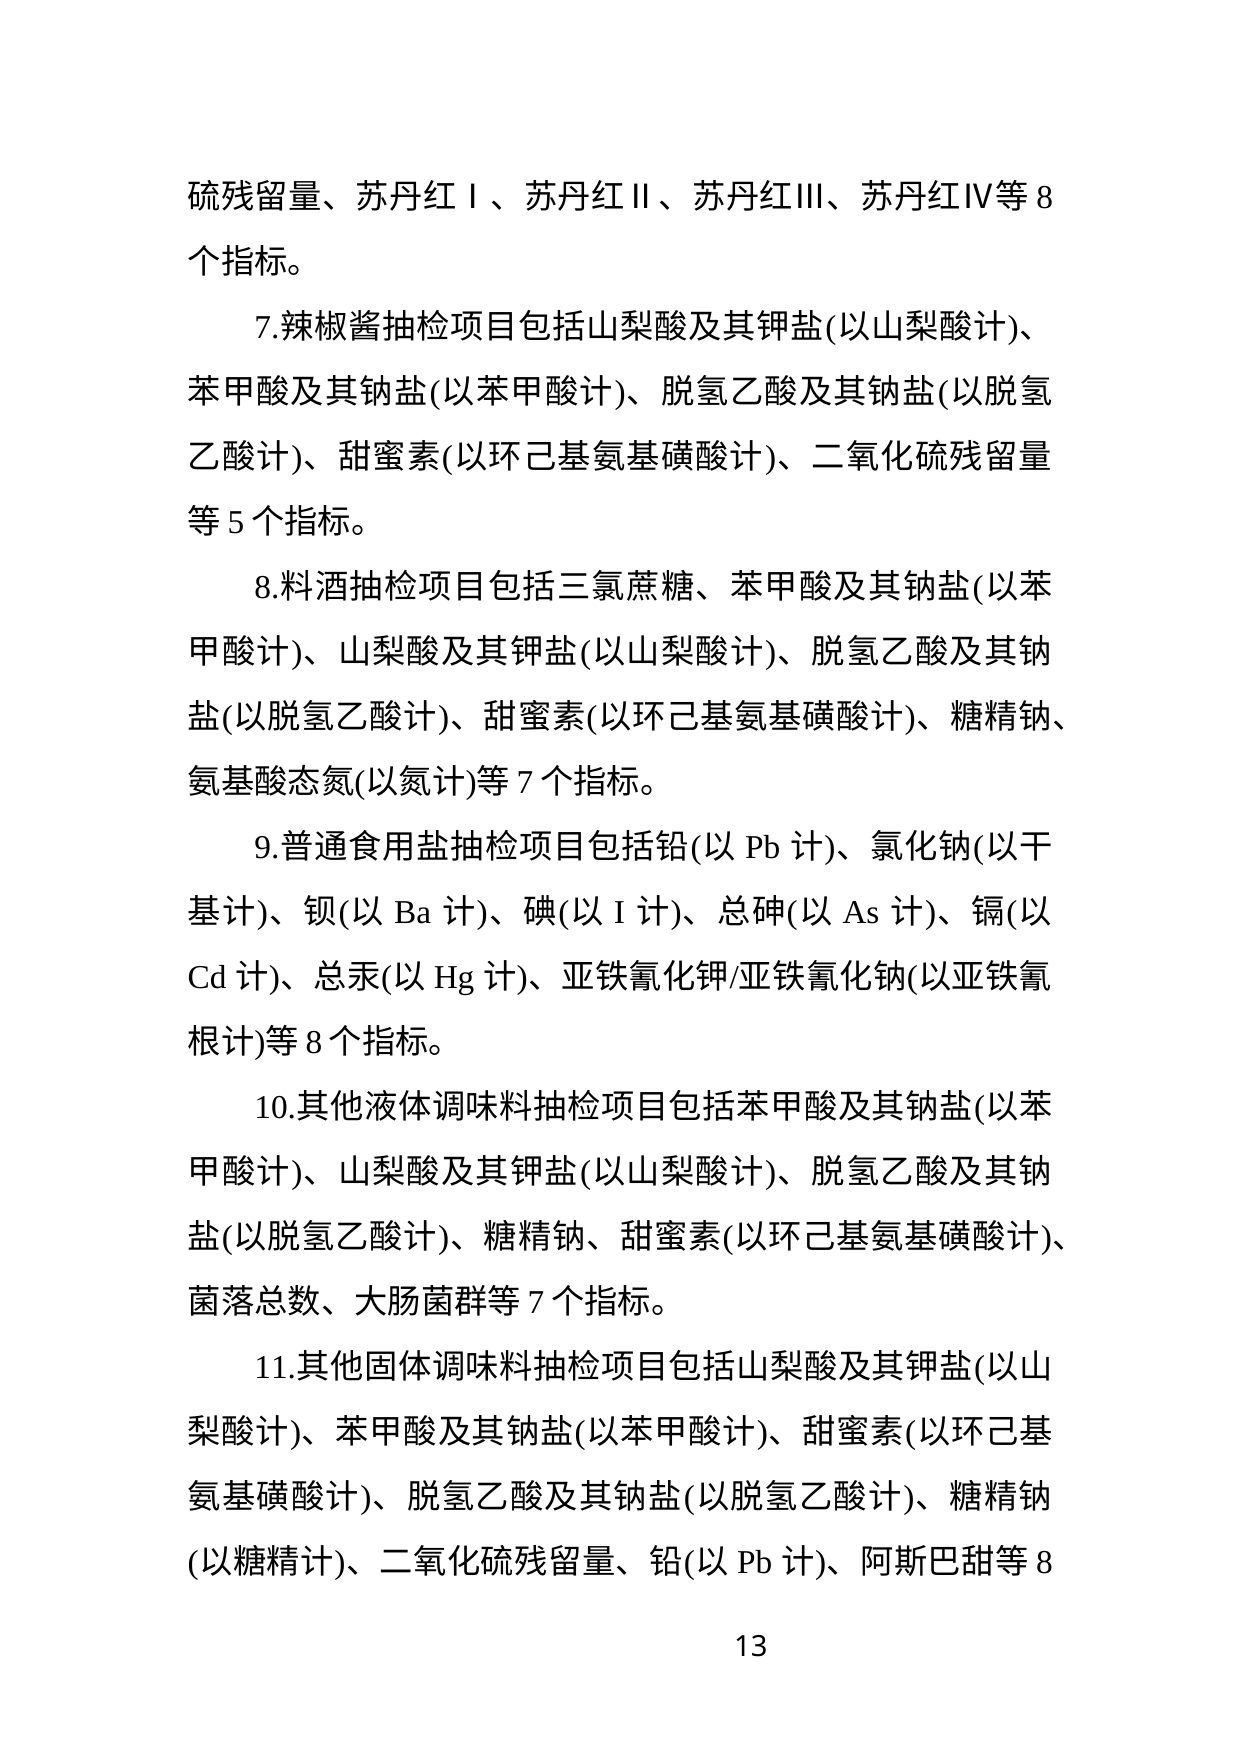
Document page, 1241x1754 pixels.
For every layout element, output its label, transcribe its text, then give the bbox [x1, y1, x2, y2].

text 10.其他液体调味料抽检项目包括苯甲酸及其钠盐(以苯甲酸计)、山梨酸及其钾盐(以山梨酸计)、脱氢乙酸及其钠盐(以脱氢乙酸计)、糖精钠、甜蜜素(以环己基氨基磺酸计)、菌落总数、大肠菌群等7个指标。 [187, 1072, 1053, 1332]
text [187, 1332, 1053, 1592]
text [187, 162, 1053, 292]
text 8.料酒抽检项目包括三氯蔗糖、苯甲酸及其钠盐(以苯甲酸计)、山梨酸及其钾盐(以山梨酸计)、脱氢乙酸及其钠盐(以脱氢乙酸计)、甜蜜素(以环己基氨基磺酸计)、糖精钠、氨基酸态氮(以氮计)等7个指标。 [187, 552, 1053, 812]
text 9.普通食用盐抽检项目包括铅(以 Pb 计)、氯化钠(以干基计)、钡(以 Ba 计)、碘(以 I 计)、总砷(以 As 计)、镉(以 Cd 计)、总汞(以 Hg 计)、亚铁氰化钾/亚铁氰化钠(以亚铁氰根计)等8个指标。 [187, 812, 1053, 1072]
text 7.辣椒酱抽检项目包括山梨酸及其钾盐(以山梨酸计)、苯甲酸及其钠盐(以苯甲酸计)、脱氢乙酸及其钠盐(以脱氢乙酸计)、甜蜜素(以环己基氨基磺酸计)、二氧化硫残留量等5个指标。 [187, 292, 1053, 552]
